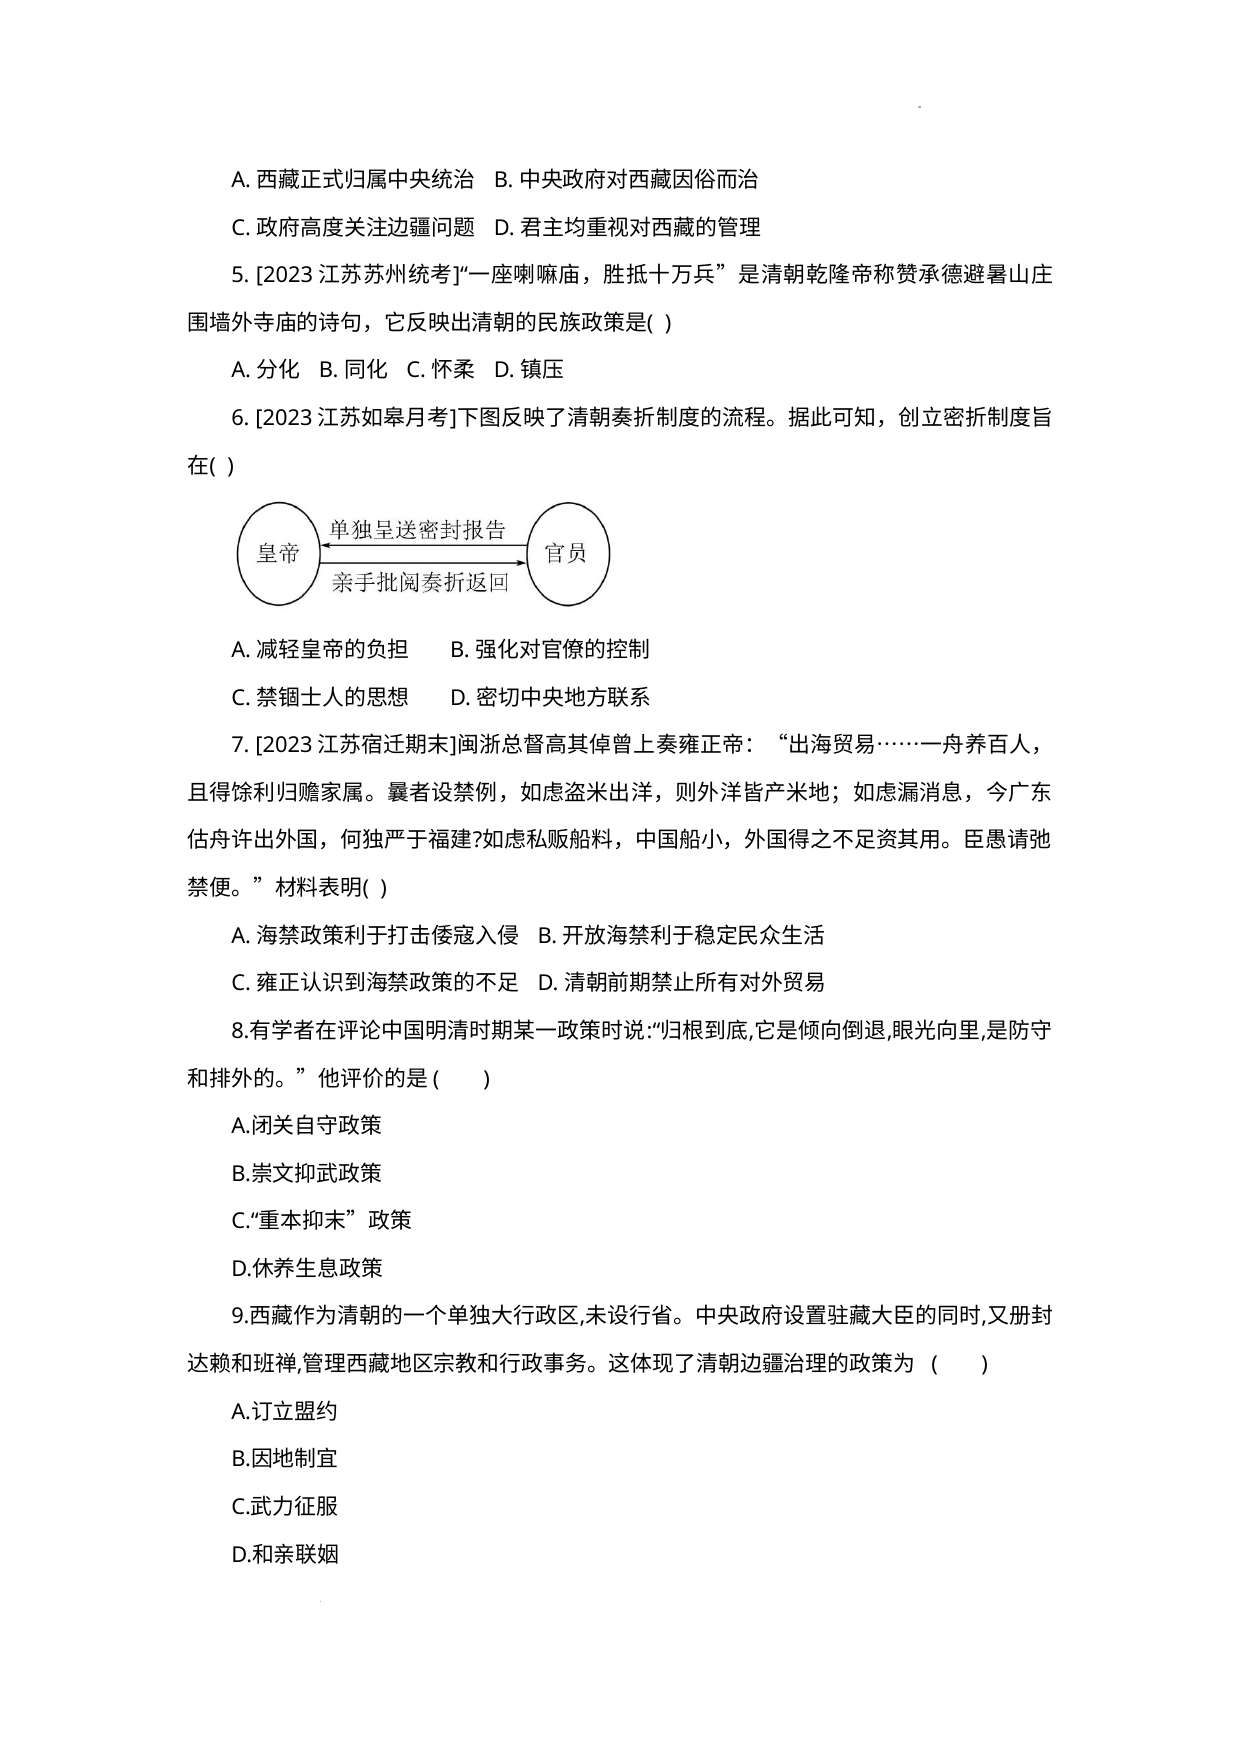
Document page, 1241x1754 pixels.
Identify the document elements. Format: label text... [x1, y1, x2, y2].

text 6. [2023江苏如皋月考]下图反映了清朝奏折制度的流程。据此可知，创立密折制度旨在( ) [187, 400, 1053, 479]
text 8.有学者在评论中国明清时期某一政策时说:“归根到底,它是倾向倒退,眼光向里,是防守和排外的。”他评价的是 ( ) [187, 1013, 1053, 1092]
text D.休养生息政策 [187, 1251, 1053, 1283]
text A. 减轻皇帝的负担 B. 强化对官僚的控制 [187, 632, 1053, 664]
text 5. [2023江苏苏州统考]“一座喇嘛庙，胜抵十万兵”是清朝乾隆帝称赞承德避暑山庄围墙外寺庙的诗句，它反映出清朝的民族政策是( ) [187, 257, 1053, 337]
text C. 政府高度关注边疆问题 D. 君主均重视对西藏的管理 [187, 209, 1053, 241]
picture [231, 495, 617, 618]
text B.崇文抑武政策 [187, 1156, 1053, 1187]
text A.闭关自守政策 [187, 1108, 1053, 1140]
text B.因地制宜 [187, 1441, 1053, 1473]
text C.“重本抑末”政策 [187, 1203, 1053, 1235]
text 7. [2023江苏宿迁期末]闽浙总督高其倬曾上奏雍正帝：“出海贸易……一舟养百人，且得馀利归赡家属。曩者设禁例，如虑盗米出洋，则外洋皆产米地；如虑漏消息，今广东估舟许出外国，何独严于福建?如虑私贩船料，中国船小，外国得之不足资其用。臣愚请弛禁便。”材料表明( ) [187, 727, 1053, 902]
text C.武力征服 [187, 1489, 1053, 1521]
text A. 海禁政策利于打击倭寇入侵 B. 开放海禁利于稳定民众生活 [187, 918, 1053, 949]
text A. 西藏正式归属中央统治 B. 中央政府对西藏因俗而治 [187, 162, 1053, 194]
text C. 雍正认识到海禁政策的不足 D. 清朝前期禁止所有对外贸易 [187, 965, 1053, 997]
text C. 禁锢士人的思想 D. 密切中央地方联系 [187, 680, 1053, 712]
text A.订立盟约 [187, 1394, 1053, 1426]
text 9.西藏作为清朝的一个单独大行政区,未设行省。中央政府设置驻藏大臣的同时,又册封达赖和班禅,管理西藏地区宗教和行政事务。这体现了清朝边疆治理的政策为 ( ) [187, 1298, 1053, 1378]
text D.和亲联姻 [187, 1537, 1053, 1568]
text A. 分化 B. 同化 C. 怀柔 D. 镇压 [187, 352, 1053, 384]
